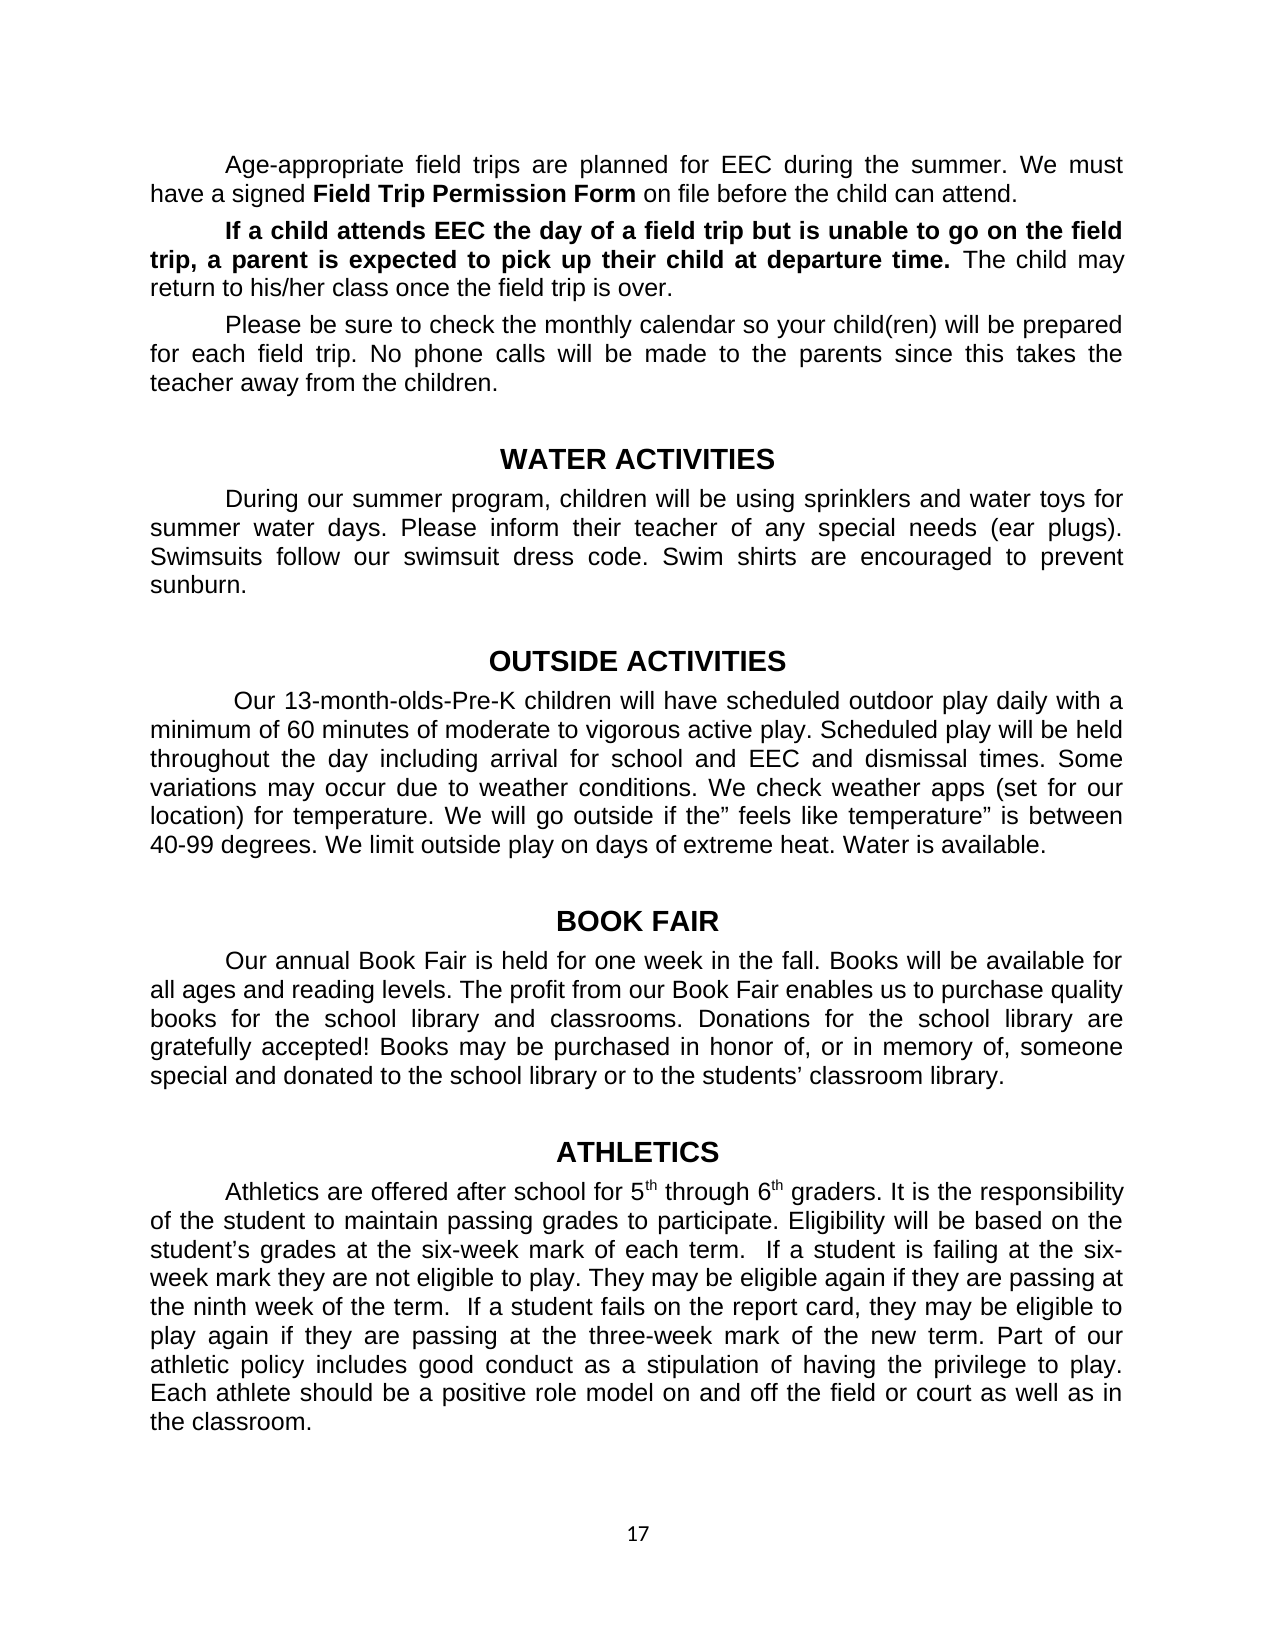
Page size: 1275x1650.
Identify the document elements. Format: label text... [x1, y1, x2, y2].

text Age-appropriate field trips are planned for EEC during the summer. We must have a signed Field Trip Permission Form on file before the child can attend. [150, 150, 1125, 207]
text Our annual Book Fair is held for one week in the fall. Books will be available for all ages and reading levels. The profit from our Book Fair enables us to purchase quality books for the school library and classrooms. Donations for the school library are gratefully accepted! Books may be purchased in honor of, or in memory of, someone special and donated to the school library or to the students’ classroom library. [150, 946, 1125, 1090]
text Our 13-month-olds-Pre-K children will have scheduled outdoor play daily with a minimum of 60 minutes of moderate to vigorous active play. Scheduled play will be held throughout the day including arrival for school and EEC and dismissal times. Some variations may occur due to weather conditions. We check weather apps (set for our location) for temperature. We will go outside if the” feels like temperature” is between 40-99 degrees. We limit outside play on days of extreme heat. Water is available. [150, 686, 1125, 859]
text Please be sure to check the monthly calendar so your child(ren) will be prepared for each field trip. No phone calls will be made to the parents since this takes the teacher away from the children. [150, 310, 1125, 397]
text WATER ACTIVITIES [150, 442, 1125, 476]
text BOOK FAIR [150, 904, 1125, 938]
text ATHLETICS [150, 1135, 1125, 1169]
text If a child attends EEC the day of a field trip but is unable to go on the field trip, a parent is expected to pick up their child at departure time. The child may return to his/her class once the field trip is over. [150, 216, 1125, 302]
text During our summer program, children will be using sprinklers and water toys for summer water days. Please inform their teacher of any special needs (ear plugs). Swimsuits follow our swimsuit dress code. Swim shirts are encouraged to prevent sunburn. [150, 484, 1125, 599]
text OUTSIDE ACTIVITIES [150, 644, 1125, 678]
text Athletics are offered after school for 5th through 6th graders. It is the responsibility of the student to maintain passing grades to participate. Eligibility will be based on the student’s grades at the six-week mark of each term. If a student is failing at the six-week mark they are not eligible to play. They may be eligible again if they are passing at the ninth week of the term. If a student fails on the report card, they may be eligible to play again if they are passing at the three-week mark of the new term. Part of our athletic policy includes good conduct as a stipulation of having the privilege to play. Each athlete should be a positive role model on and off the field or court as well as in the classroom. [150, 1177, 1125, 1436]
